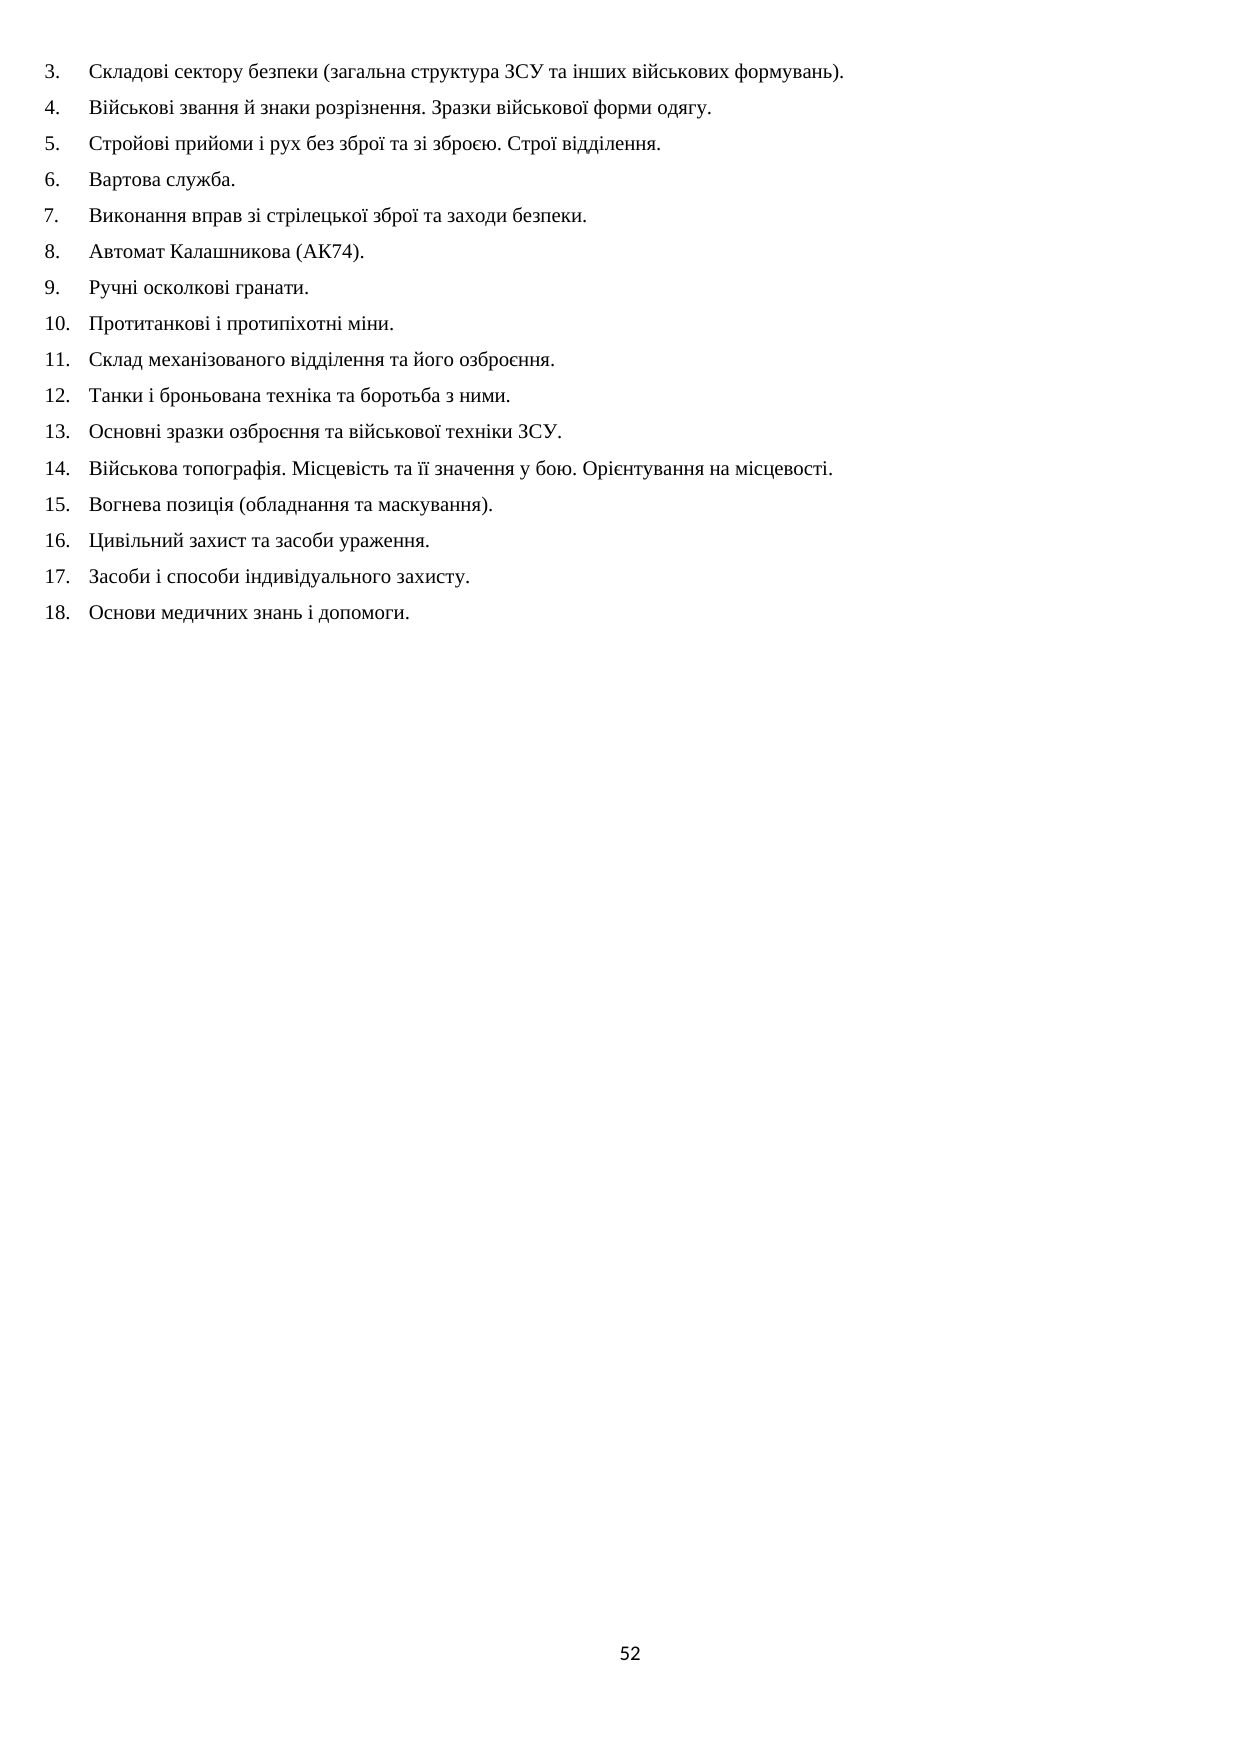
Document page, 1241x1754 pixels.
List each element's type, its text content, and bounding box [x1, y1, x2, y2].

list Основи медичних знань і допомоги. [44, 600, 1171, 624]
list Цивільний захист та засоби ураження. [44, 528, 1171, 552]
list Військова топографія. Місцевість та її значення у бою. Орієнтування на місцевості. [44, 456, 1171, 479]
list Основні зразки озброєння та військової техніки ЗСУ. [44, 419, 1171, 443]
list Засоби і способи індивідуального захисту. [44, 564, 1171, 588]
list Танки і броньована техніка та боротьба з ними. [44, 383, 1171, 407]
list Виконання вправ зі стрілецької зброї та заходи безпеки. [43, 203, 1171, 227]
list Вартова служба. [44, 167, 1171, 191]
list Стройові прийоми і рух без зброї та зі зброєю. Строї відділення. [44, 131, 1171, 155]
list Ручні осколкові гранати. [44, 275, 1171, 299]
list Автомат Калашникова (АК74). [44, 239, 1171, 263]
list Протитанкові і протипіхотні міни. [44, 311, 1171, 335]
list Військові звання й знаки розрізнення. Зразки військової форми одягу. [44, 95, 1171, 119]
list Вогнева позиція (обладнання та маскування). [44, 492, 1171, 516]
list Склад механізованого відділення та його озброєння. [44, 347, 1171, 371]
list Складові сектору безпеки (загальна структура ЗСУ та інших військових формувань). [44, 59, 1171, 83]
